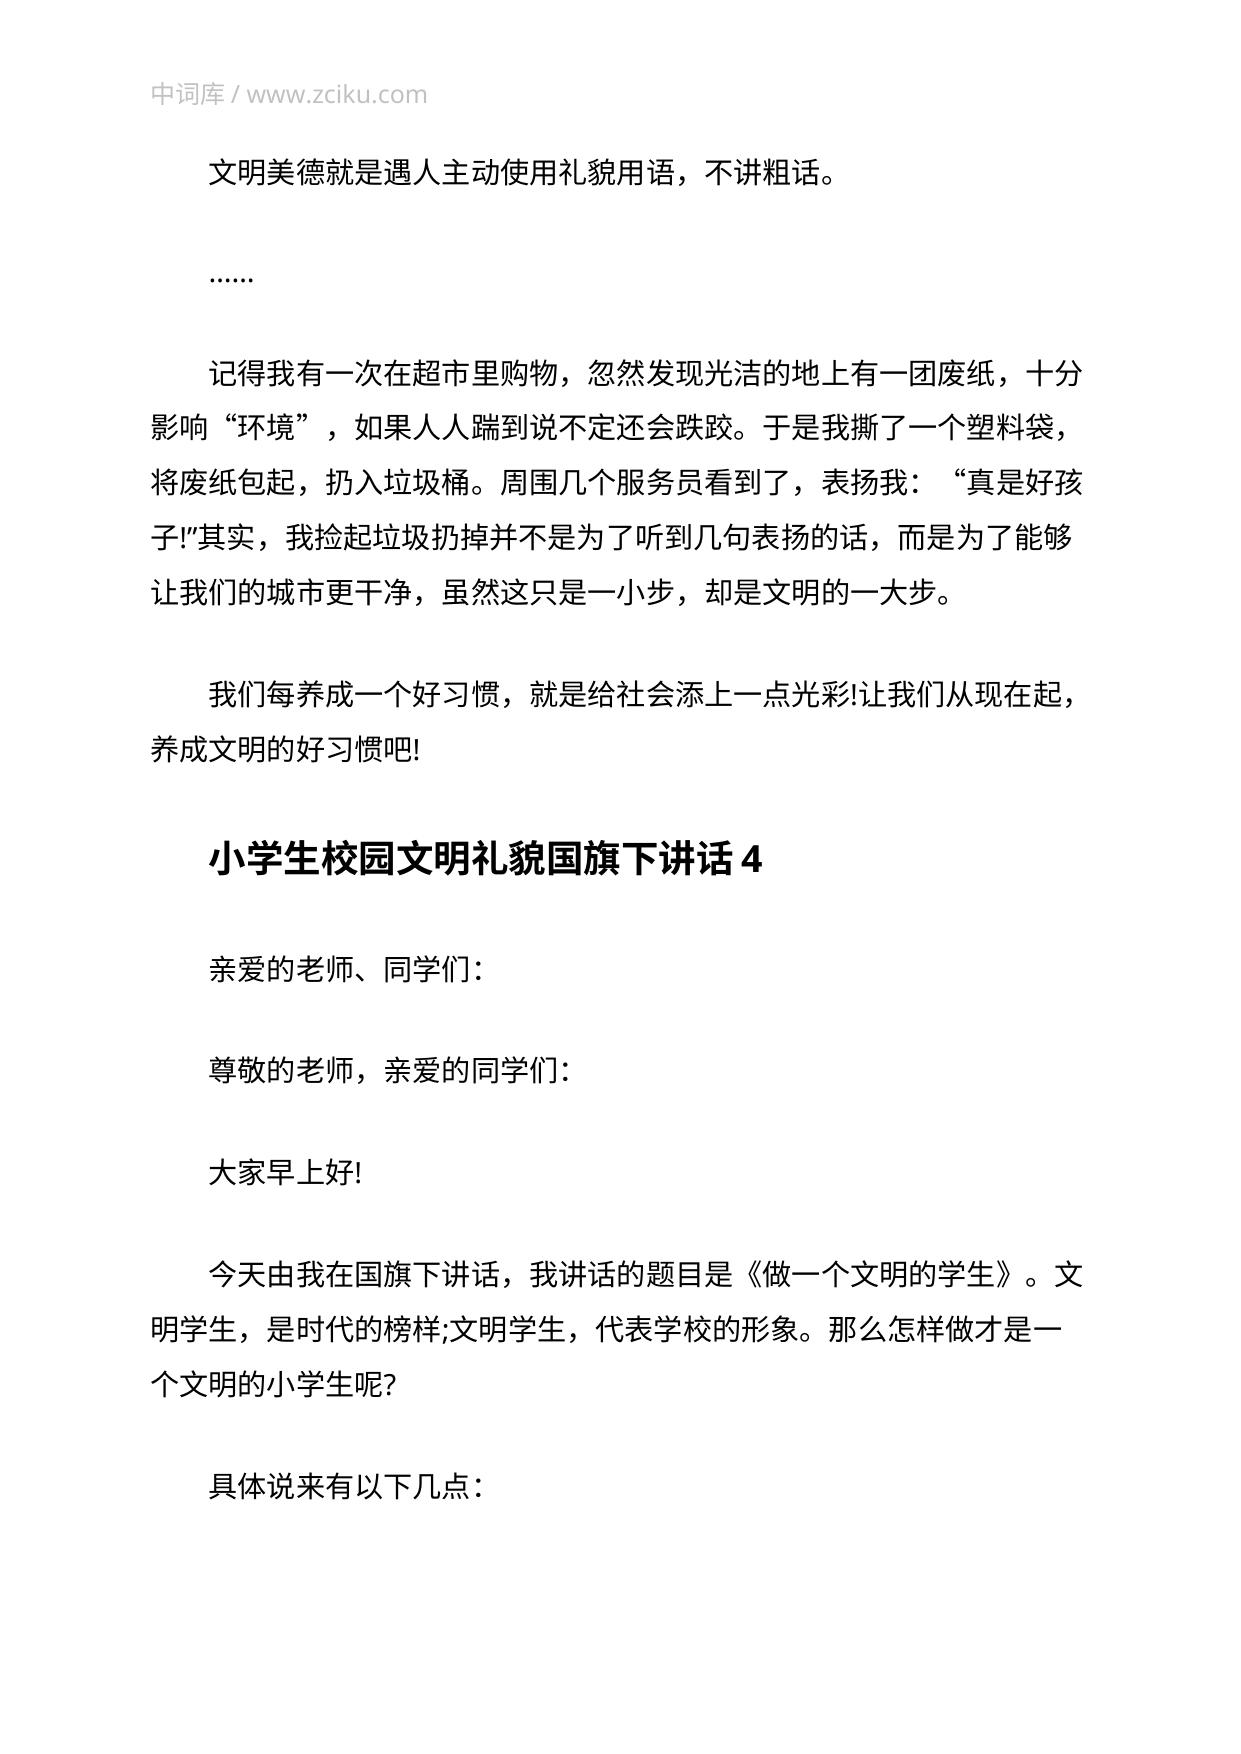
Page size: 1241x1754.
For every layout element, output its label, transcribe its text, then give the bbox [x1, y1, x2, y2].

text 文明美德就是遇人主动使用礼貌用语，不讲粗话。 [150, 150, 1090, 192]
text 大家早上好! [150, 1150, 1090, 1192]
text 小学生校园文明礼貌国旗下讲话4 [150, 829, 1090, 883]
text 尊敬的老师，亲爱的同学们： [150, 1048, 1090, 1090]
text 今天由我在国旗下讲话，我讲话的题目是《做一个文明的学生》。文明学生，是时代的榜样;文明学生，代表学校的形象。那么怎样做才是一个文明的小学生呢? [150, 1252, 1090, 1404]
text 亲爱的老师、同学们： [150, 946, 1090, 988]
text 具体说来有以下几点： [150, 1464, 1090, 1506]
text …… [150, 252, 1090, 291]
text 我们每养成一个好习惯，就是给社会添上一点光彩!让我们从现在起，养成文明的好习惯吧! [150, 672, 1090, 769]
text 记得我有一次在超市里购物，忽然发现光洁的地上有一团废纸，十分影响“环境”，如果人人踹到说不定还会跌跤。于是我撕了一个塑料袋，将废纸包起，扔入垃圾桶。周围几个服务员看到了，表扬我：“真是好孩子!”其实，我捡起垃圾扔掉并不是为了听到几句表扬的话，而是为了能够让我们的城市更干净，虽然这只是一小步，却是文明的一大步。 [150, 350, 1090, 612]
